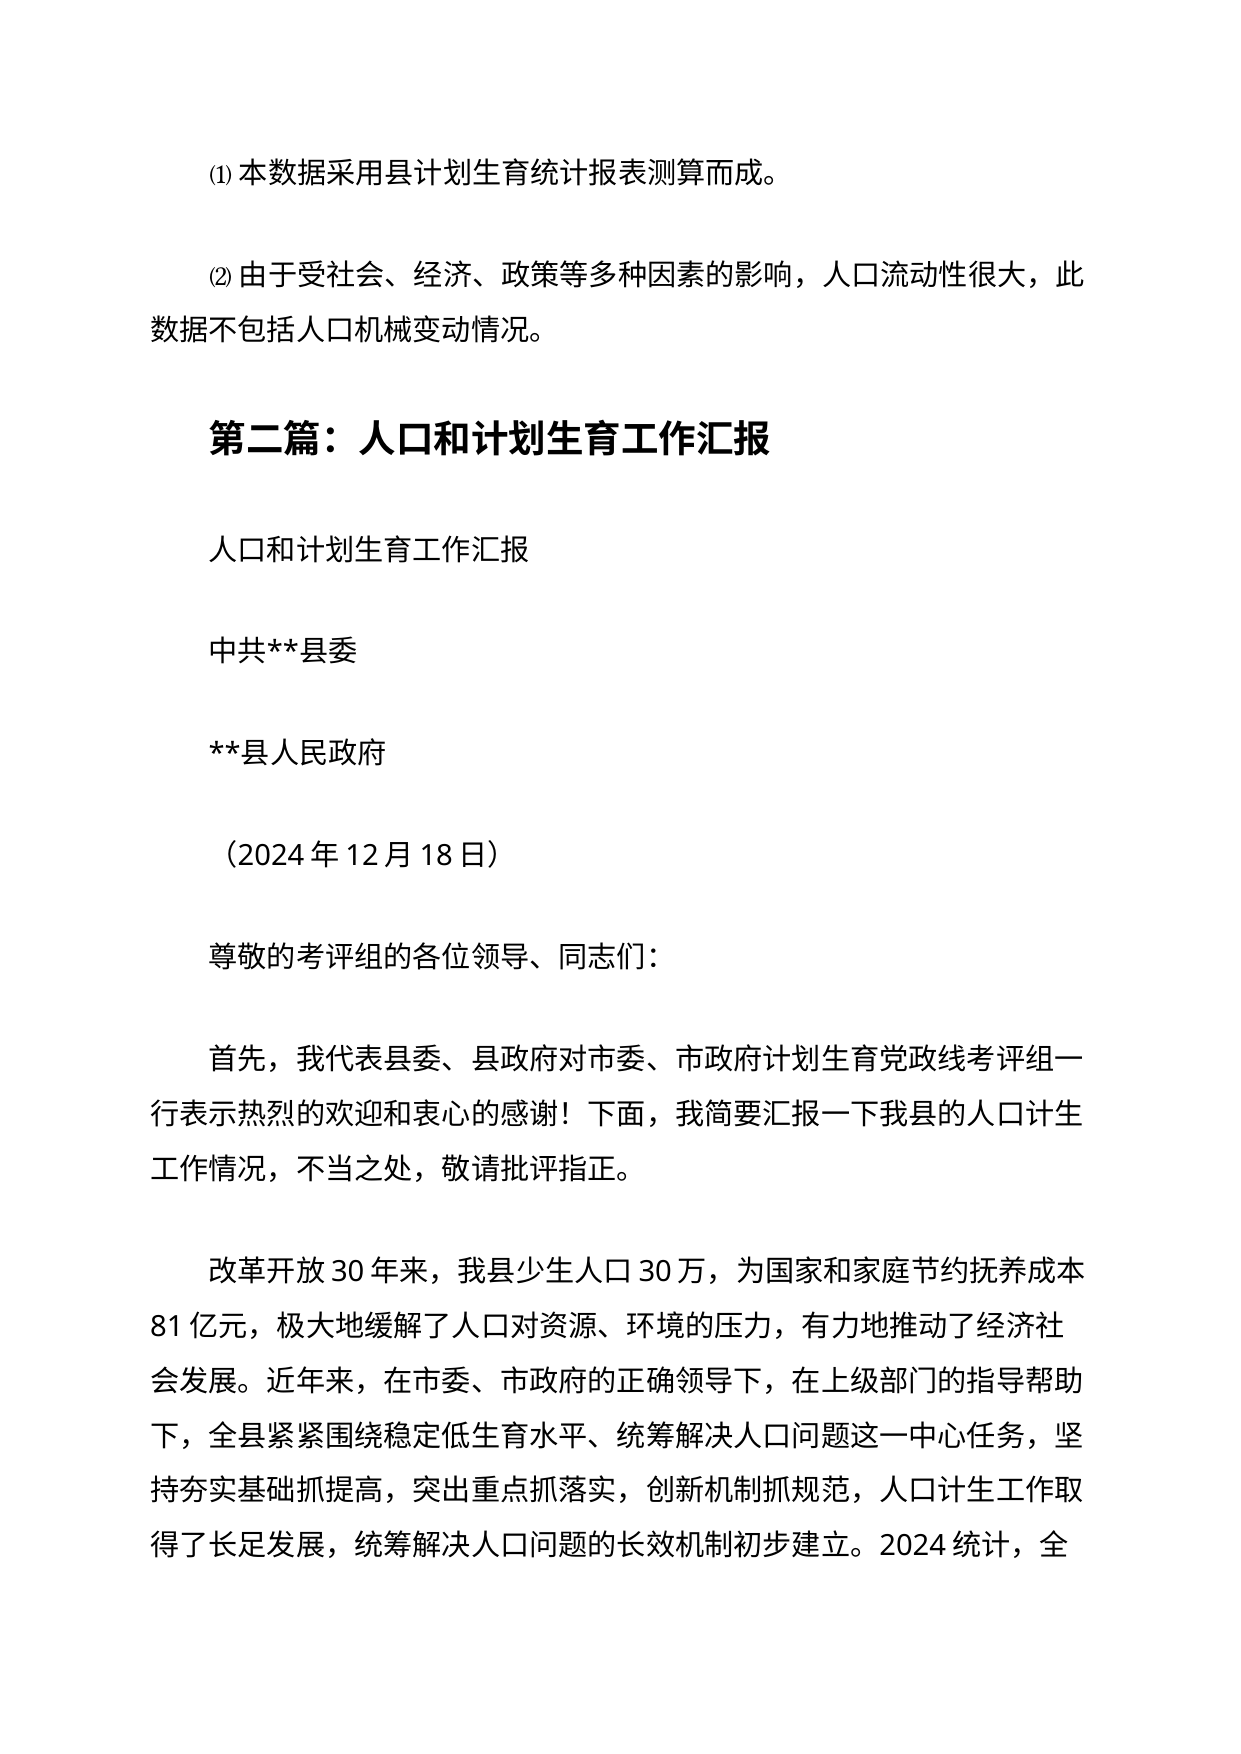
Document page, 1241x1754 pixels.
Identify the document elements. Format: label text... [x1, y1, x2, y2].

text 第二篇：人口和计划生育工作汇报 [150, 409, 1090, 463]
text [150, 1247, 1090, 1564]
text 人口和计划生育工作汇报 [150, 526, 1090, 568]
text ⑵由于受社会、经济、政策等多种因素的影响，人口流动性很大，此数据不包括人口机械变动情况。 [150, 252, 1090, 349]
text 首先，我代表县委、县政府对市委、市政府计划生育党政线考评组一行表示热烈的欢迎和衷心的感谢！下面，我简要汇报一下我县的人口计生工作情况，不当之处，敬请批评指正。 [150, 1036, 1090, 1188]
text ⑴本数据采用县计划生育统计报表测算而成。 [150, 150, 1090, 192]
text （2024年12月18日） [150, 832, 1090, 874]
text 尊敬的考评组的各位领导、同志们： [150, 934, 1090, 976]
text **县人民政府 [150, 730, 1090, 772]
text 中共**县委 [150, 628, 1090, 670]
